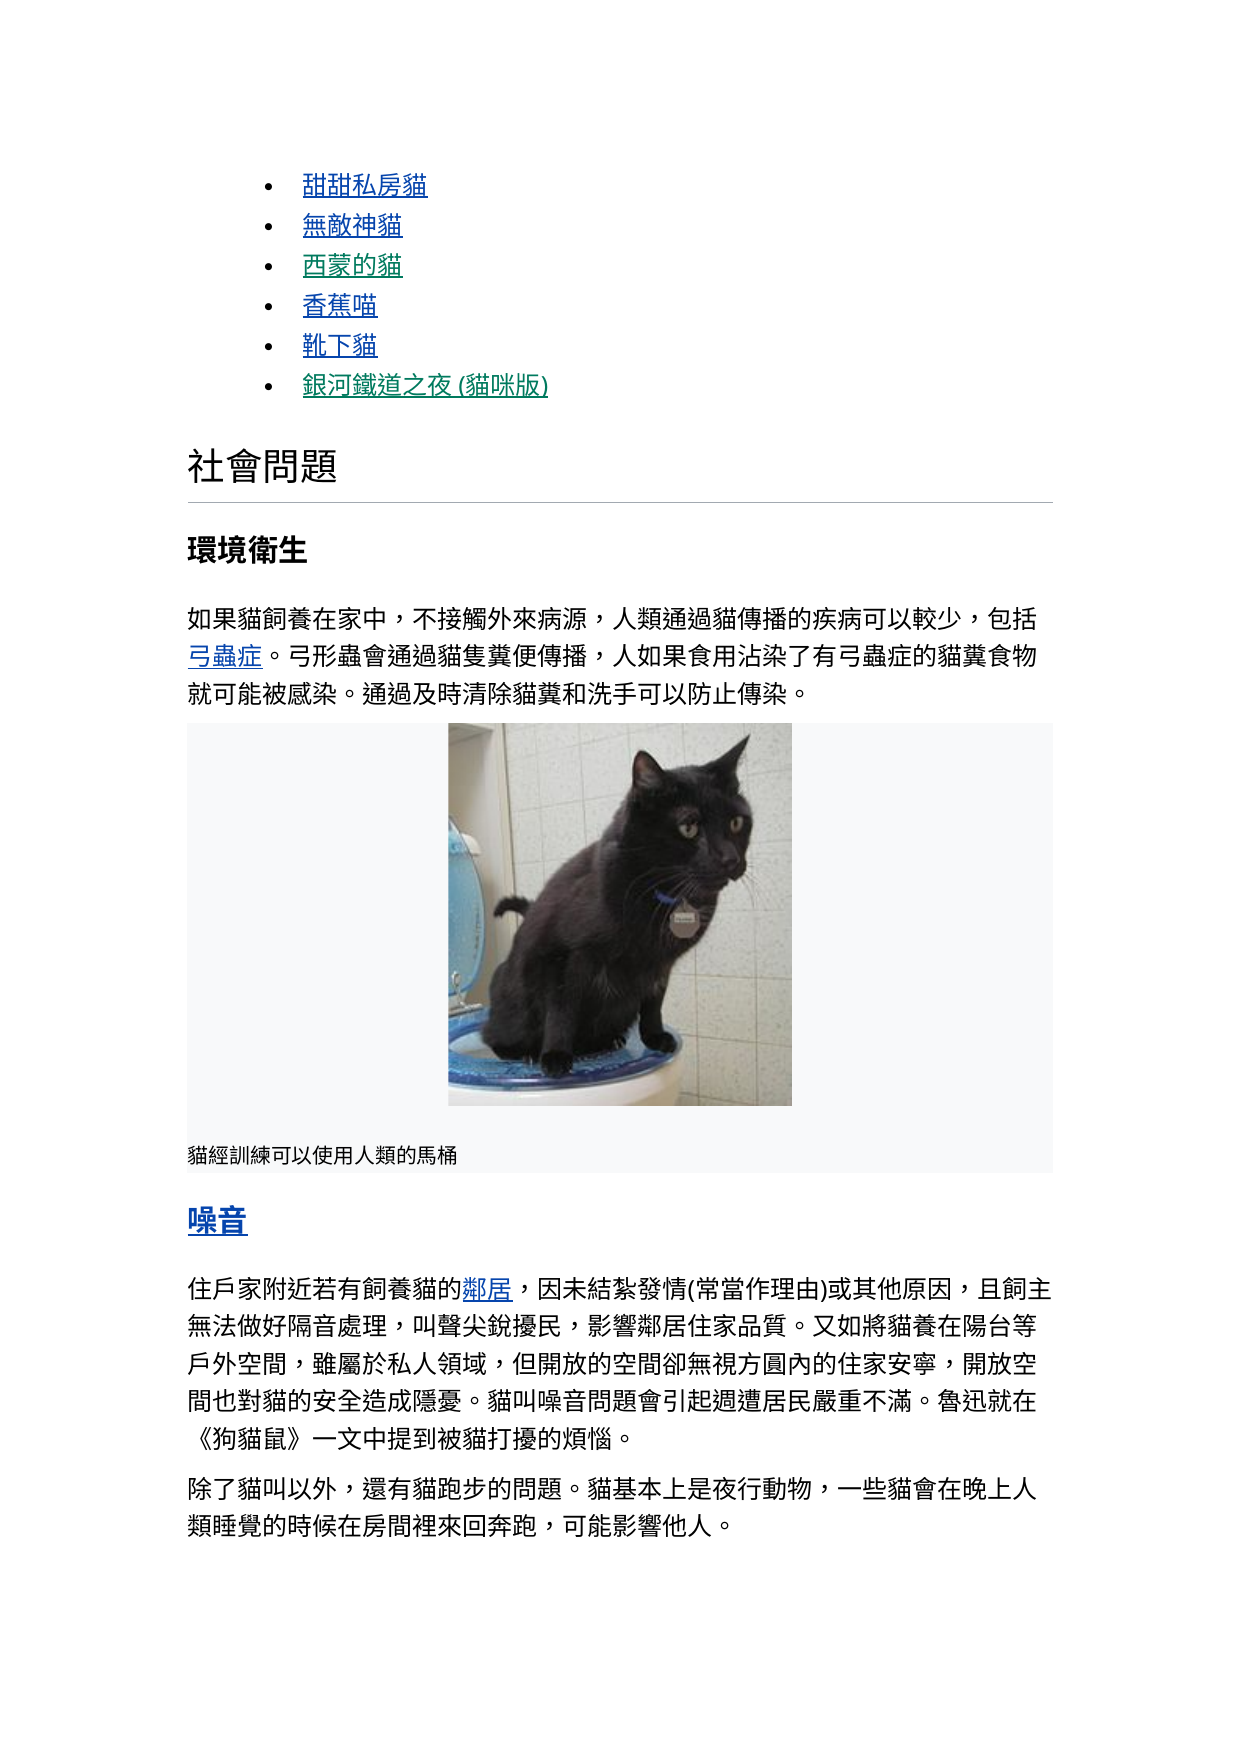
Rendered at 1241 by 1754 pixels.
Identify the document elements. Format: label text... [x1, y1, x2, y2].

text 環境衛生 [187, 511, 1053, 586]
text 貓經訓練可以使用人類的馬桶 [187, 1136, 1053, 1173]
list 靴下貓 [265, 324, 1053, 362]
text 住戶家附近若有飼養貓的鄰居，因未結紮發情(常當作理由)或其他原因，且飼主無法做好隔音處理，叫聲尖銳擾民，影響鄰居住家品質。又如將貓養在陽台等戶外空間，雖屬於私人領域，但開放的空間卻無視方圓內的住家安寧，開放空間也對貓的安全造成隱憂。貓叫噪音問題會引起週遭居民嚴重不滿。魯迅就在《狗貓鼠》一文中提到被貓打擾的煩惱。 [187, 1268, 1053, 1456]
list 西蒙的貓 [265, 244, 1053, 282]
list 無敵神貓 [265, 204, 1053, 242]
text 噪音 [187, 1181, 1053, 1256]
text 如果貓飼養在家中，不接觸外來病源，人類通過貓傳播的疾病可以較少，包括弓蟲症。弓形蟲會通過貓隻糞便傳播，人如果食用沾染了有弓蟲症的貓糞食物就可能被感染。通過及時清除貓糞和洗手可以防止傳染。 [187, 598, 1053, 711]
list 銀河鐵道之夜 (貓咪版) [265, 364, 1053, 402]
text 社會問題 [187, 427, 1053, 503]
list 甜甜私房貓 [265, 164, 1053, 202]
list 香蕉喵 [265, 284, 1053, 322]
text 除了貓叫以外，還有貓跑步的問題。貓基本上是夜行動物，一些貓會在晚上人類睡覺的時候在房間裡來回奔跑，可能影響他人。 [187, 1468, 1053, 1543]
picture [448, 723, 792, 1106]
